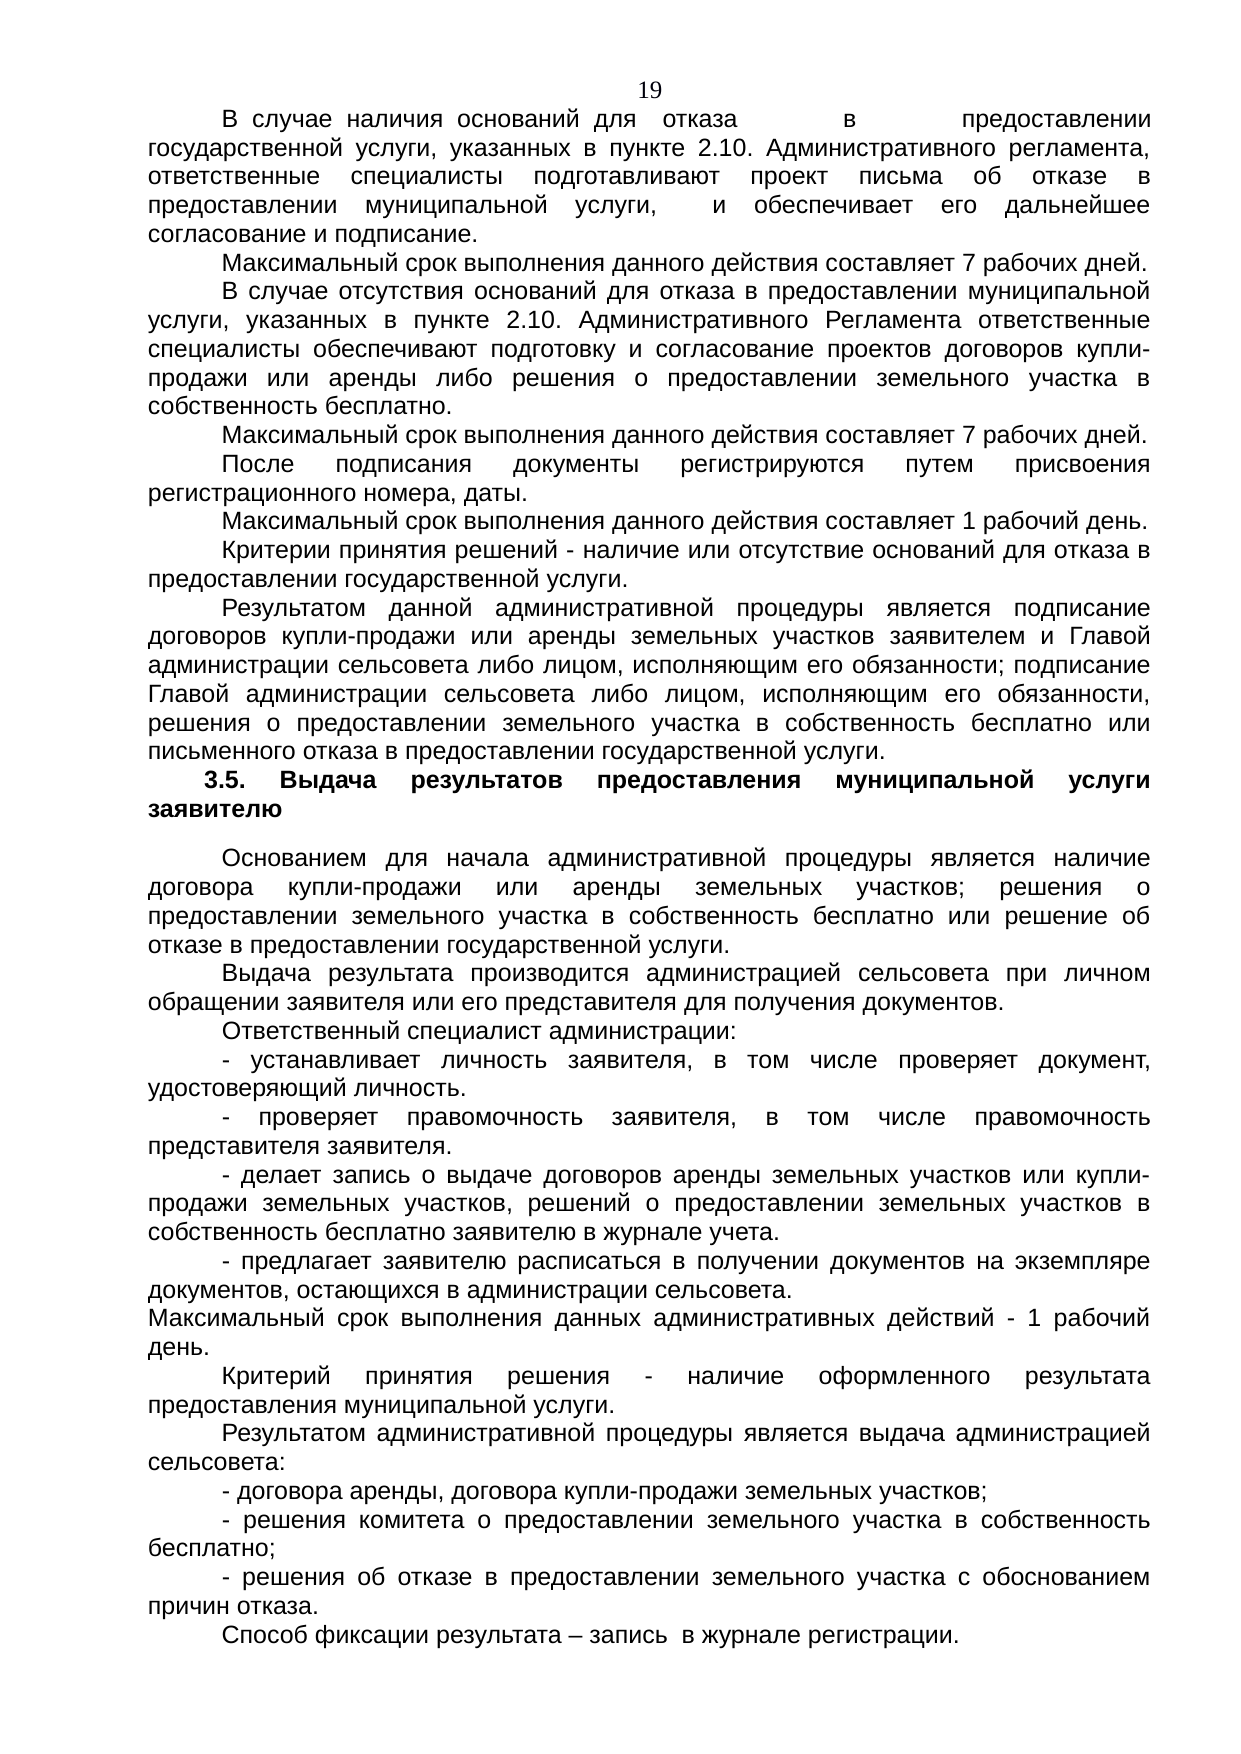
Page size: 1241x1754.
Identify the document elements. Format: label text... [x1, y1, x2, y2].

text Ответственный специалист администрации: [148, 1016, 1152, 1044]
text Максимальный срок выполнения данного действия составляет 7 рабочих дней. [148, 420, 1152, 449]
text В случае наличия оснований для отказа в предоставлении государственной услуги, указанных в пункте 2.10. Административного регламента, ответственные специалисты подготавливают проект письма об отказе в предоставлении муниципальной услуги, и обеспечивает его дальнейшее согласование и подписание. [148, 104, 1152, 247]
text После подписания документы регистрируются путем присвоения регистрационного номера, даты. [148, 449, 1152, 506]
text - предлагает заявителю расписаться в получении документов на экземпляре документов, остающихся в администрации сельсовета. [148, 1246, 1152, 1303]
text Выдача результата производится администрацией сельсовета при личном обращении заявителя или его представителя для получения документов. [148, 958, 1152, 1016]
text Способ фиксации результата – запись в журнале регистрации. [148, 1619, 1152, 1648]
text Максимальный срок выполнения данного действия составляет 7 рабочих дней. [148, 247, 1152, 276]
text 3.5. Выдача результатов предоставления муниципальной услуги заявителю [148, 765, 1152, 822]
text - устанавливает личность заявителя, в том числе проверяет документ, удостоверяющий личность. [148, 1044, 1152, 1102]
text Основанием для начала административной процедуры является наличие договора купли-продажи или аренды земельных участков; решения о предоставлении земельного участка в собственность бесплатно или решение об отказе в предоставлении государственной услуги. [148, 843, 1152, 958]
text Результатом административной процедуры является выдача администрацией сельсовета: [148, 1418, 1152, 1476]
text В случае отсутствия оснований для отказа в предоставлении муниципальной услуги, указанных в пункте 2.10. Административного Регламента ответственные специалисты обеспечивают подготовку и согласование проектов договоров купли-продажи или аренды либо решения о предоставлении земельного участка в собственность бесплатно. [148, 276, 1152, 420]
text - решения комитета о предоставлении земельного участка в собственность бесплатно; [148, 1504, 1152, 1562]
text - решения об отказе в предоставлении земельного участка с обоснованием причин отказа. [148, 1562, 1152, 1619]
text - делает запись о выдаче договоров аренды земельных участков или купли-продажи земельных участков, решений о предоставлении земельных участков в собственность бесплатно заявителю в журнале учета. [148, 1159, 1152, 1246]
text - договора аренды, договора купли-продажи земельных участков; [148, 1476, 1152, 1504]
text - проверяет правомочность заявителя, в том числе правомочность представителя заявителя. [148, 1102, 1152, 1159]
text Результатом данной административной процедуры является подписание договоров купли-продажи или аренды земельных участков заявителем и Главой администрации сельсовета либо лицом, исполняющим его обязанности; подписание Главой администрации сельсовета либо лицом, исполняющим его обязанности, решения о предоставлении земельного участка в собственность бесплатно или письменного отказа в предоставлении государственной услуги. [148, 592, 1152, 765]
text Критерий принятия решения - наличие оформленного результата предоставления муниципальной услуги. [148, 1361, 1152, 1418]
text Максимальный срок выполнения данных административных действий - 1 рабочий день. [148, 1303, 1152, 1361]
text Критерии принятия решений - наличие или отсутствие оснований для отказа в предоставлении государственной услуги. [148, 535, 1152, 592]
text Максимальный срок выполнения данного действия составляет 1 рабочий день. [148, 506, 1152, 535]
